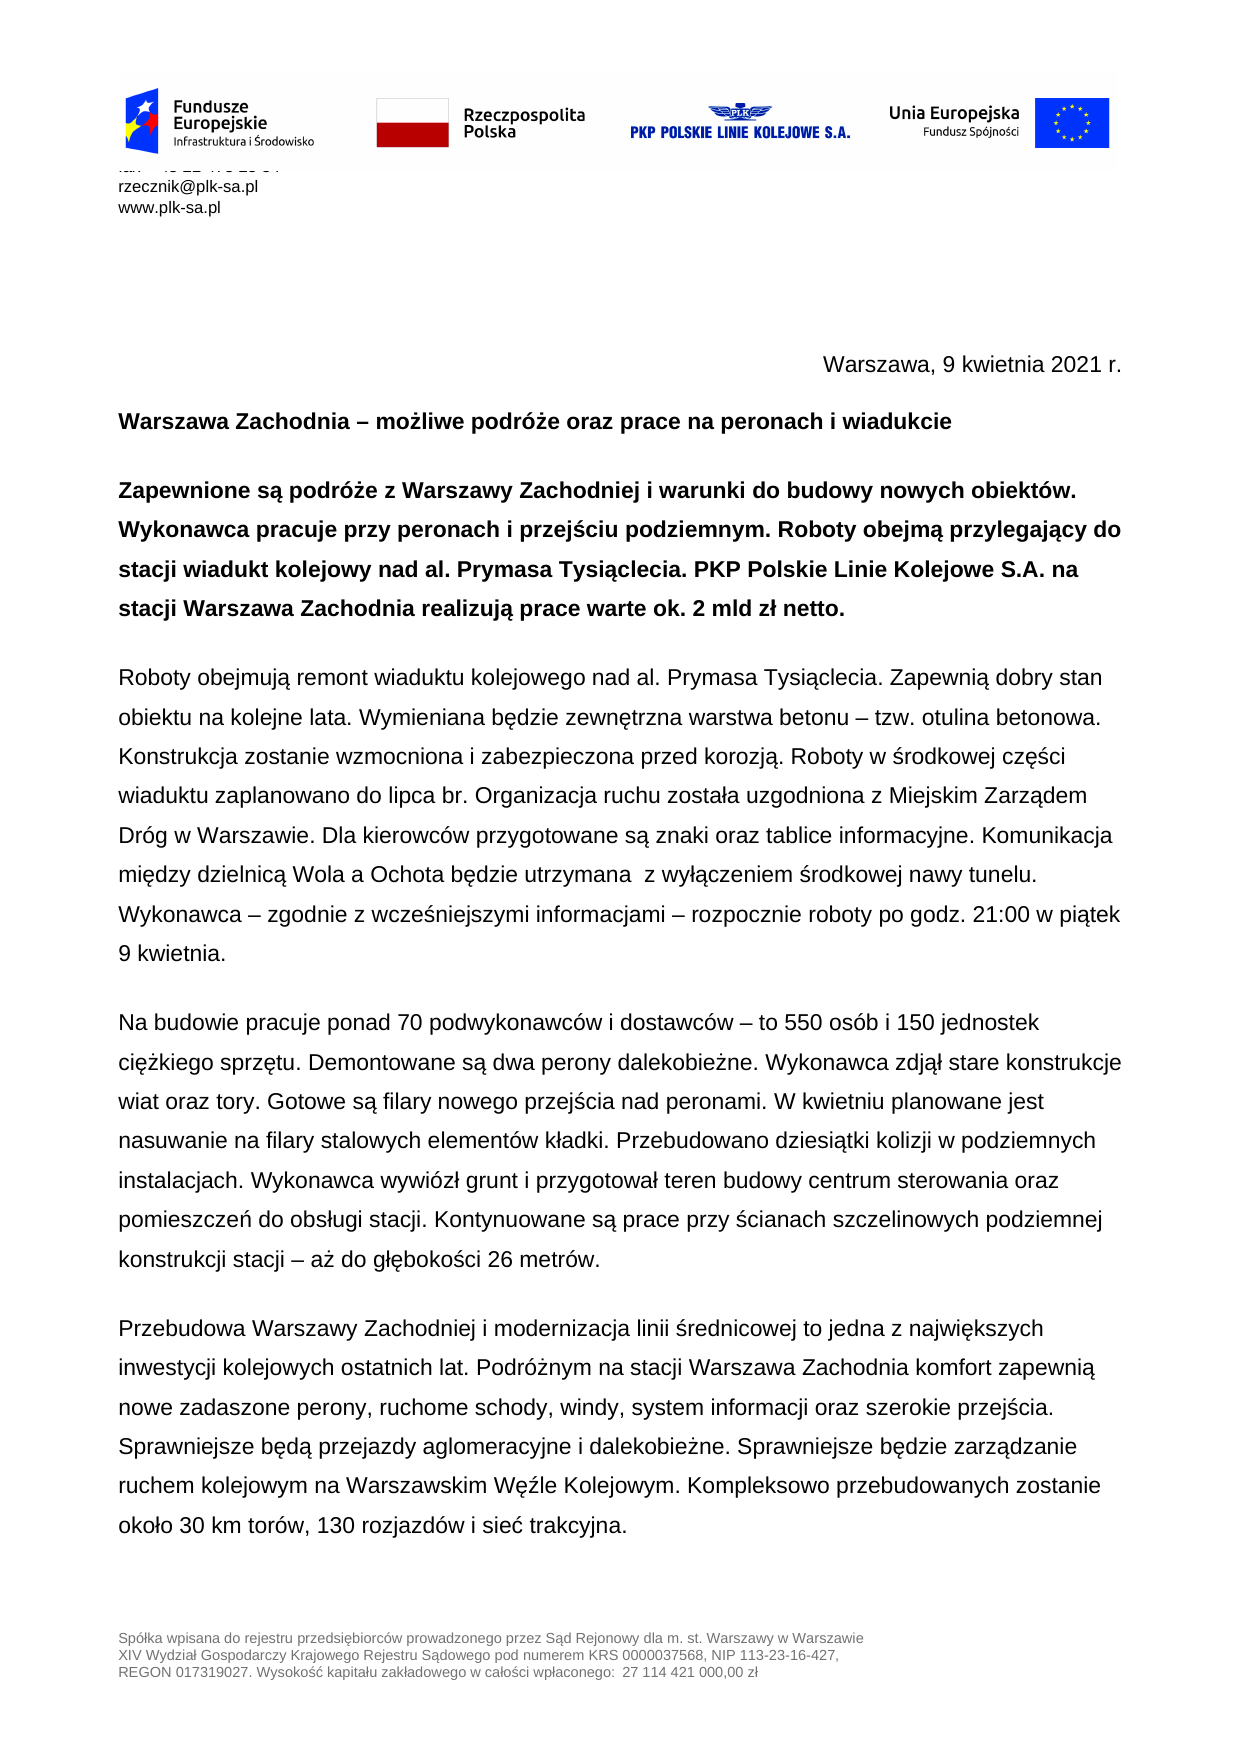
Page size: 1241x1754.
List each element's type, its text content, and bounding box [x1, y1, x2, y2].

text Na budowie pracuje ponad 70 podwykonawców i dostawców – to 550 osób i 150 jednostek ciężkiego sprzętu. Demontowane są dwa perony dalekobieżne. Wykonawca zdjął stare konstrukcje wiat oraz tory. Gotowe są filary nowego przejścia nad peronami. W kwietniu planowane jest nasuwanie na filary stalowych elementów kładki. Przebudowano dziesiątki kolizji w podziemnych instalacjach. Wykonawca wywiózł grunt i przygotował teren budowy centrum sterowania oraz pomieszczeń do obsługi stacji. Kontynuowane są prace przy ścianach szczelinowych podziemnej konstrukcji stacji – aż do głębokości 26 metrów. [118, 1009, 1122, 1272]
text Przebudowa Warszawy Zachodniej i modernizacja linii średnicowej to jedna z największych inwestycji kolejowych ostatnich lat. Podróżnym na stacji Warszawa Zachodnia komfort zapewnią nowe zadaszone perony, ruchome schody, windy, system informacji oraz szerokie przejścia. Sprawniejsze będą przejazdy aglomeracyjne i dalekobieżne. Sprawniejsze będzie zarządzanie ruchem kolejowym na Warszawskim Węźle Kolejowym. Kompleksowo przebudowanych zostanie około 30 km torów, 130 rozjazdów i sieć trakcyjna. [118, 1314, 1122, 1538]
subtitle Warszawa Zachodnia – możliwe podróże oraz prace na peronach i wiadukcie [118, 408, 1122, 435]
picture [118, 73, 1118, 171]
text Warszawa, 9 kwietnia 2021 r. [118, 351, 1122, 377]
text Zapewnione są podróże z Warszawy Zachodniej i warunki do budowy nowych obiektów. Wykonawca pracuje przy peronach i przejściu podziemnym. Roboty obejmą przylegający do stacji wiadukt kolejowy nad al. Prymasa Tysiąclecia. PKP Polskie Linie Kolejowe S.A. na stacji Warszawa Zachodnia realizują prace warte ok. 2 mld zł netto. [118, 477, 1122, 622]
text Roboty obejmują remont wiaduktu kolejowego nad al. Prymasa Tysiąclecia. Zapewnią dobry stan obiektu na kolejne lata. Wymieniana będzie zewnętrzna warstwa betonu – tzw. otulina betonowa. Konstrukcja zostanie wzmocniona i zabezpieczona przed korozją. Roboty w środkowej części wiaduktu zaplanowano do lipca br. Organizacja ruchu została uzgodniona z Miejskim Zarządem Dróg w Warszawie. Dla kierowców przygotowane są znaki oraz tablice informacyjne. Komunikacja między dzielnicą Wola a Ochota będzie utrzymana z wyłączeniem środkowej nawy tunelu. Wykonawca – zgodnie z wcześniejszymi informacjami – rozpocznie roboty po godz. 21:00 w piątek 9 kwietnia. [118, 664, 1122, 967]
